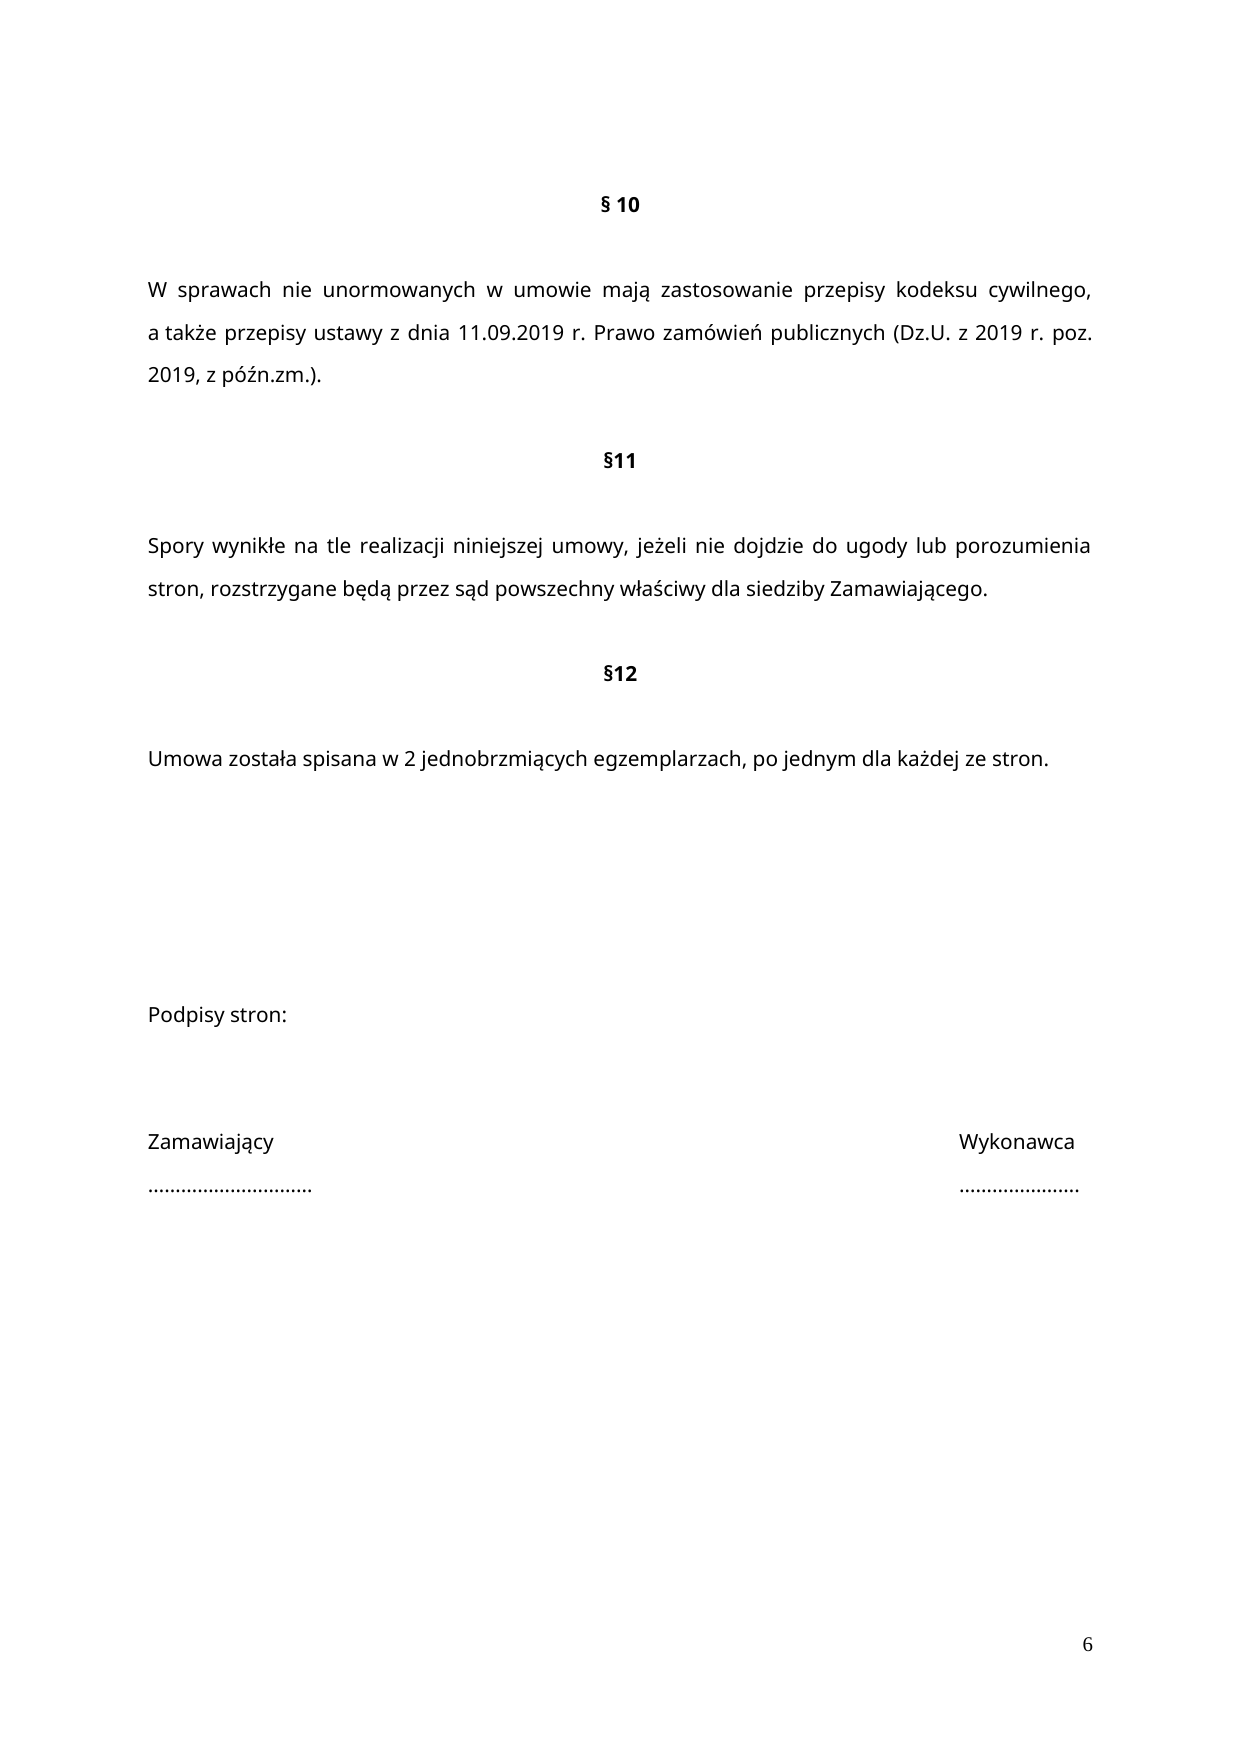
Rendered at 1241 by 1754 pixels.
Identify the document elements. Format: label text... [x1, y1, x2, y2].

text Podpisy stron: [148, 1000, 1093, 1028]
text §11 [148, 446, 1093, 474]
text Umowa została spisana w 2 jednobrzmiących egzemplarzach, po jednym dla każdej ze stron. [148, 744, 1093, 772]
text Zamawiający Wykonawca [148, 1127, 1093, 1156]
text Spory wynikłe na tle realizacji niniejszej umowy, jeżeli nie dojdzie do ugody lub porozumienia stron, rozstrzygane będą przez sąd powszechny właściwy dla siedziby Zamawiającego. [148, 531, 1093, 602]
text W sprawach nie unormowanych w umowie mają zastosowanie przepisy kodeksu cywilnego, a także przepisy ustawy z dnia 11.09.2019 r. Prawo zamówień publicznych (Dz.U. z 2019 r. poz. 2019, z późn.zm.). [148, 275, 1093, 389]
text §12 [148, 659, 1093, 687]
text § 10 [148, 190, 1093, 219]
text ………………………… …………………. [148, 1170, 1093, 1198]
